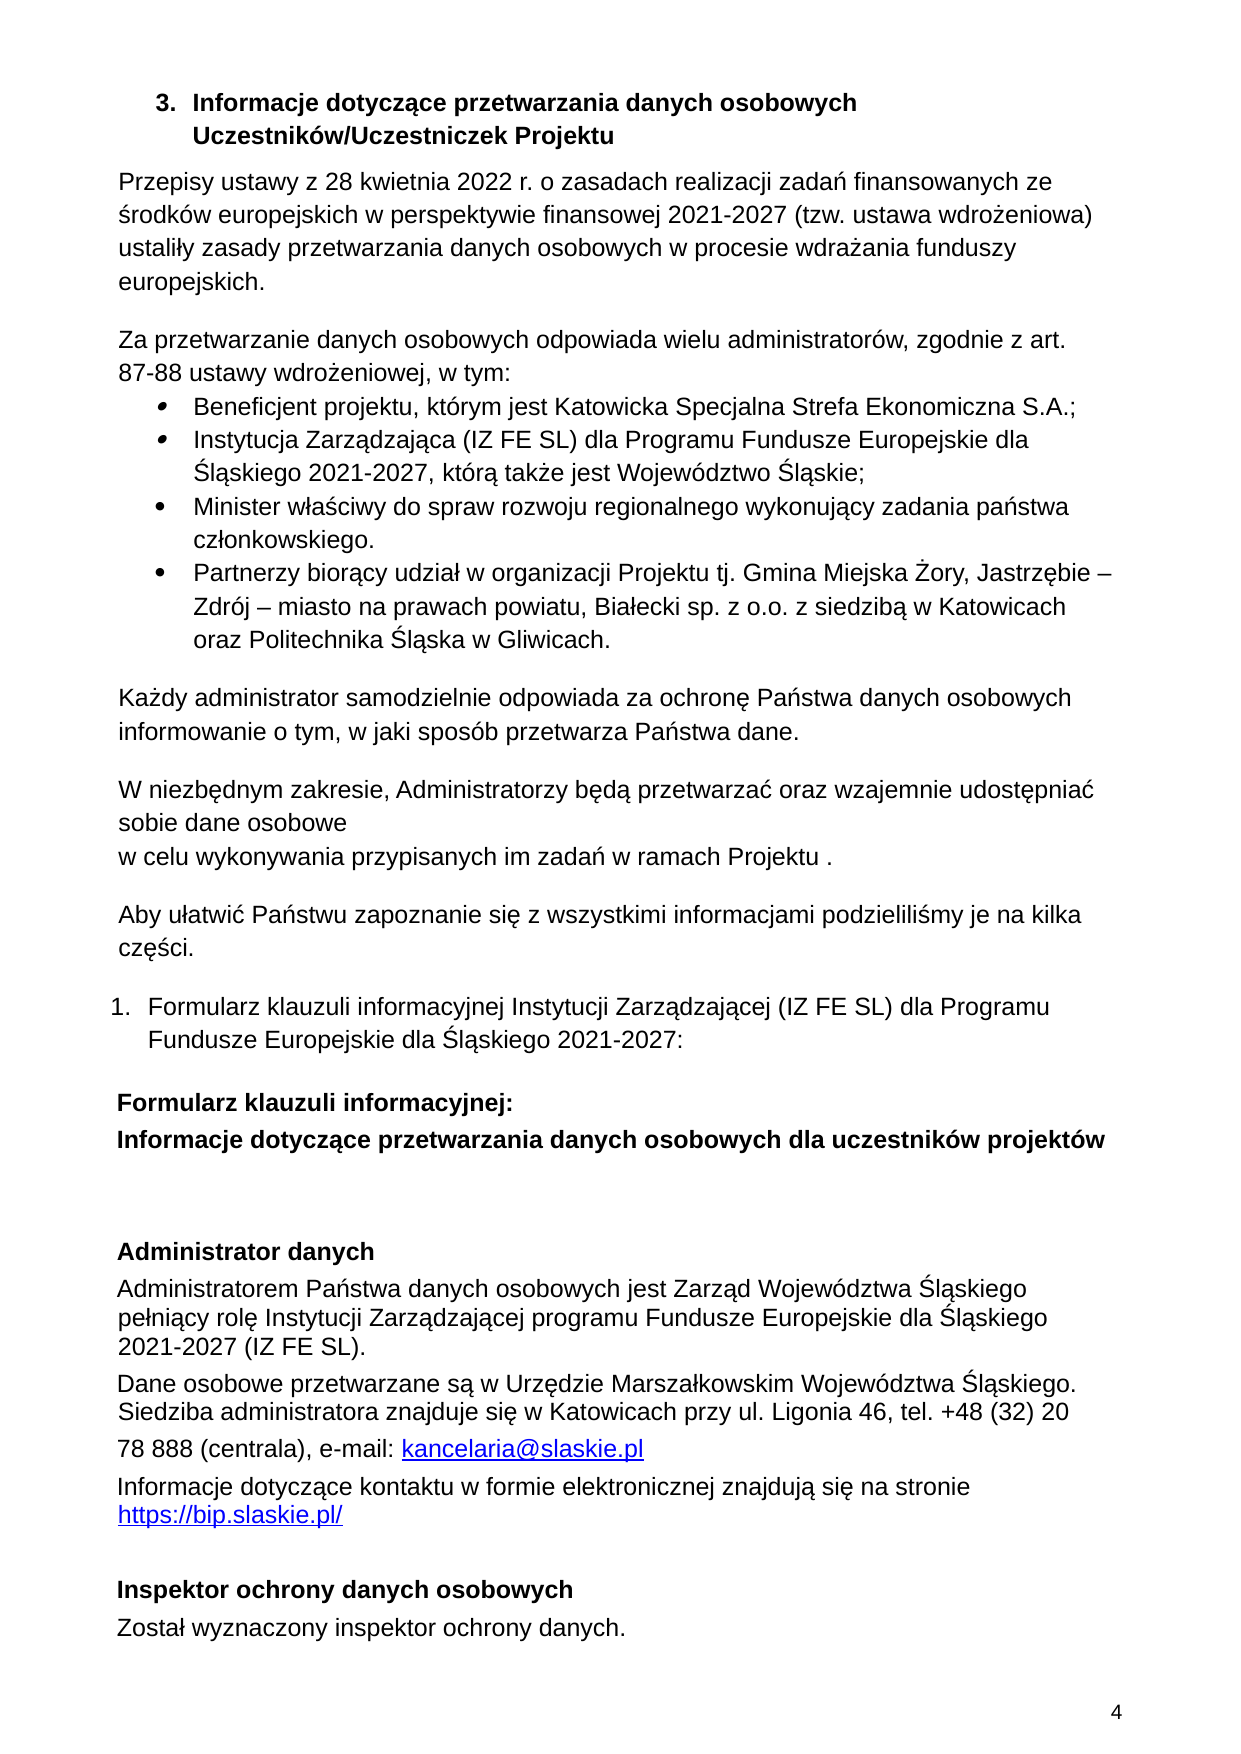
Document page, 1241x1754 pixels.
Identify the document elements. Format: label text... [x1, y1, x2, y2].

text Został wyznaczony inspektor ochrony danych. [117, 1612, 1117, 1641]
list Beneficjent projektu, którym jest Katowicka Specjalna Strefa Ekonomiczna S.A.; [156, 388, 1122, 422]
text Informacje dotyczące kontaktu w formie elektronicznej znajdują się na stronie https://bip.slaskie.pl/ [117, 1471, 1117, 1529]
list Instytucja Zarządzająca (IZ FE SL) dla Programu Fundusze Europejskie dla Śląskiego 2021-2027, którą także jest Województwo Śląskie; [156, 422, 1122, 488]
list Partnerzy biorący udział w organizacji Projektu tj. Gmina Miejska Żory, Jastrzębie – Zdrój – miasto na prawach powiatu, Białecki sp. z o.o. z siedzibą w Katowicach oraz Politechnika Śląska w Gliwicach. [156, 555, 1122, 655]
list Informacje dotyczące przetwarzania danych osobowych Uczestników/Uczestniczek Projektu [155, 84, 1122, 151]
text Dane osobowe przetwarzane są w Urzędzie Marszałkowskim Województwa Śląskiego. Siedziba administratora znajduje się w Katowicach przy ul. Ligonia 46, tel. +48 (32) 20 [117, 1368, 1117, 1426]
text Inspektor ochrony danych osobowych [117, 1575, 1122, 1604]
text Aby ułatwić Państwu zapoznanie się z wszystkimi informacjami podzieliliśmy je na kilka części. [118, 897, 1122, 963]
list Formularz klauzuli informacyjnej Instytucji Zarządzającej (IZ FE SL) dla Programu Fundusze Europejskie dla Śląskiego 2021-2027: [110, 988, 1122, 1055]
text Informacje dotyczące przetwarzania danych osobowych dla uczestników projektów [117, 1124, 1122, 1153]
text Każdy administrator samodzielnie odpowiada za ochronę Państwa danych osobowych informowanie o tym, w jaki sposób przetwarza Państwa dane. [118, 680, 1122, 747]
text W niezbędnym zakresie, Administratorzy będą przetwarzać oraz wzajemnie udostępniać sobie dane osobowe w celu wykonywania przypisanych im zadań w ramach Projektu . [118, 772, 1122, 872]
list Minister właściwy do spraw rozwoju regionalnego wykonujący zadania państwa członkowskiego. [156, 488, 1122, 555]
text Administrator danych [117, 1237, 1122, 1266]
text Przepisy ustawy z 28 kwietnia 2022 r. o zasadach realizacji zadań finansowanych ze środków europejskich w perspektywie finansowej 2021-2027 (tzw. ustawa wdrożeniowa) ustaliły zasady przetwarzania danych osobowych w procesie wdrażania funduszy europejskich. [118, 163, 1122, 297]
text Za przetwarzanie danych osobowych odpowiada wielu administratorów, zgodnie z art. 87-88 ustawy wdrożeniowej, w tym: [118, 322, 1122, 388]
text Formularz klauzuli informacyjnej: [117, 1087, 1122, 1116]
text 78 888 (centrala), e-mail: kancelaria@slaskie.pl [117, 1434, 1117, 1463]
text Administratorem Państwa danych osobowych jest Zarząd Województwa Śląskiego pełniący rolę Instytucji Zarządzającej programu Fundusze Europejskie dla Śląskiego 2021-2027 (IZ FE SL). [117, 1274, 1117, 1360]
